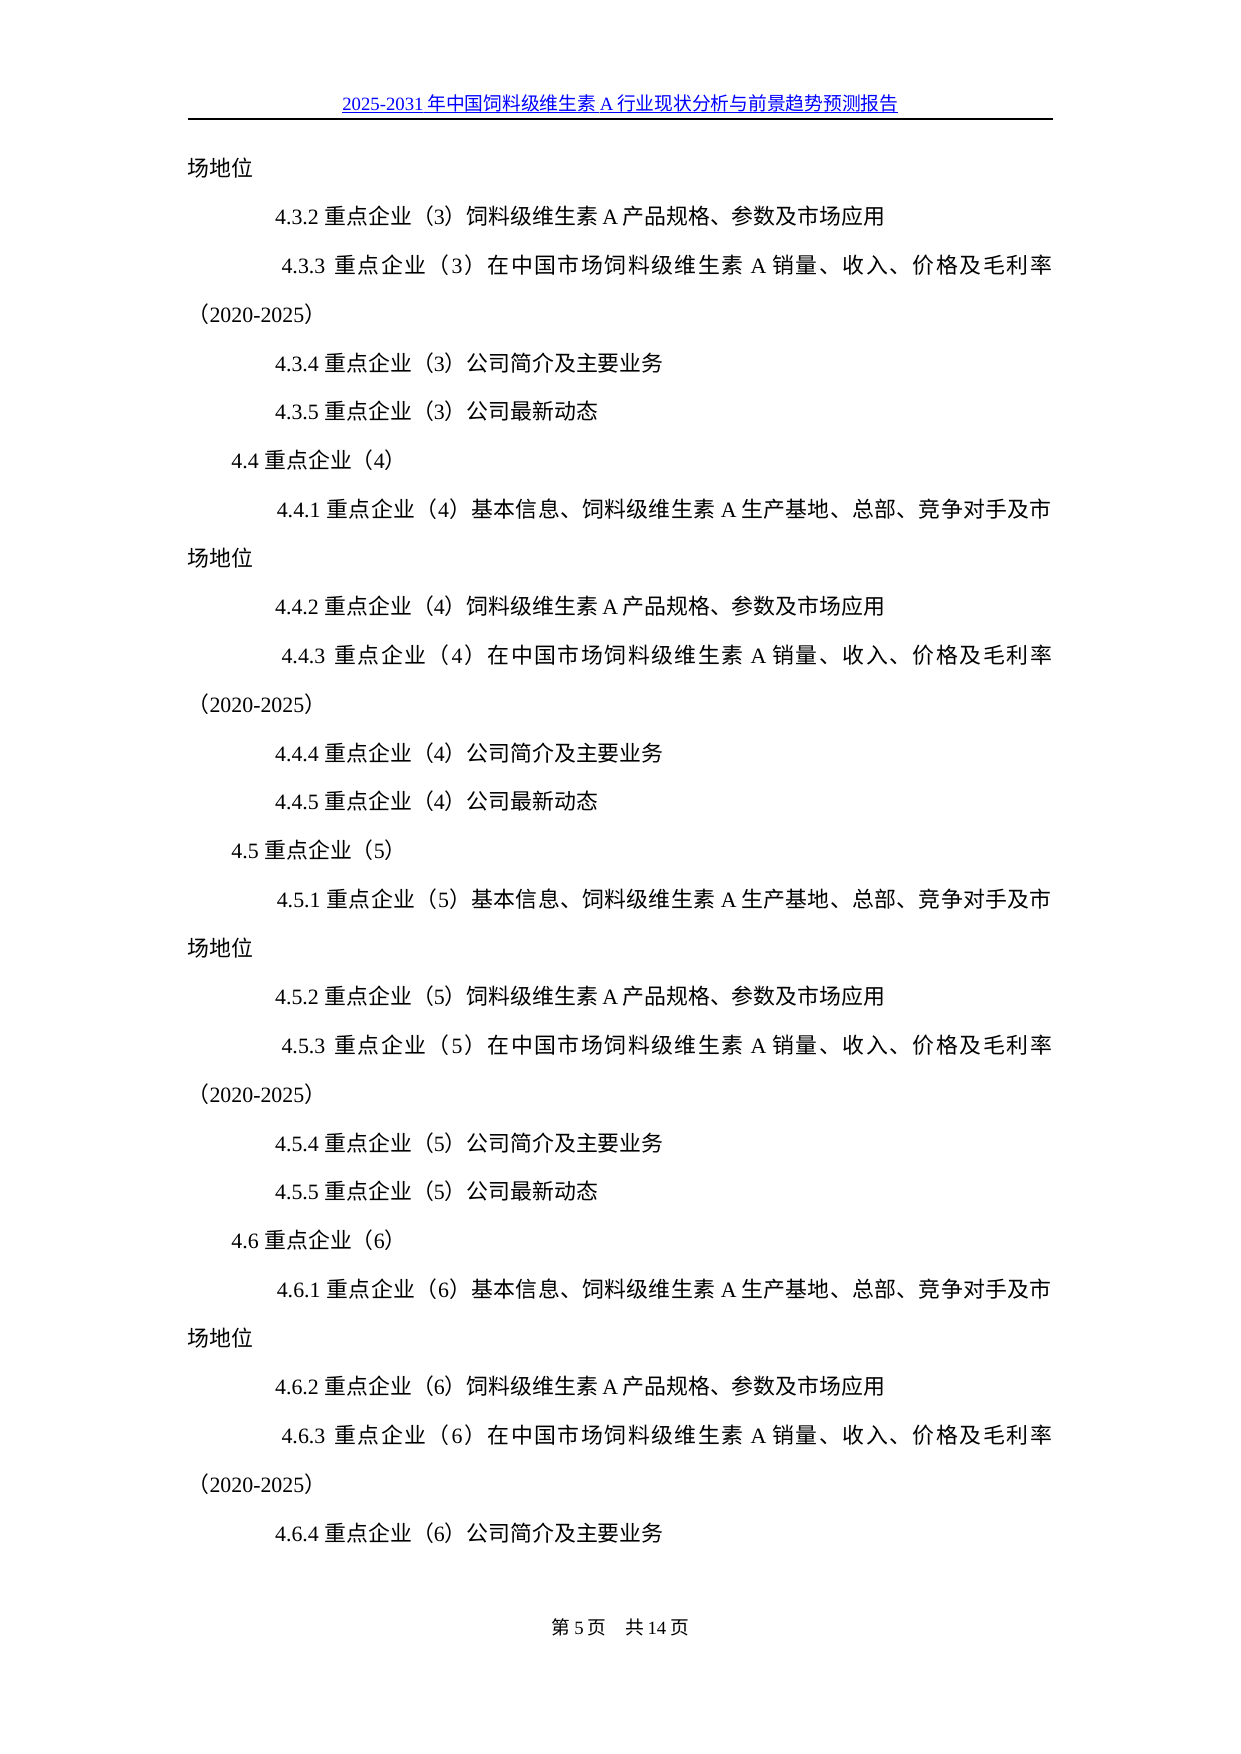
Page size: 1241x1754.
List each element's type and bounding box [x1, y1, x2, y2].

text [187, 150, 1053, 1548]
